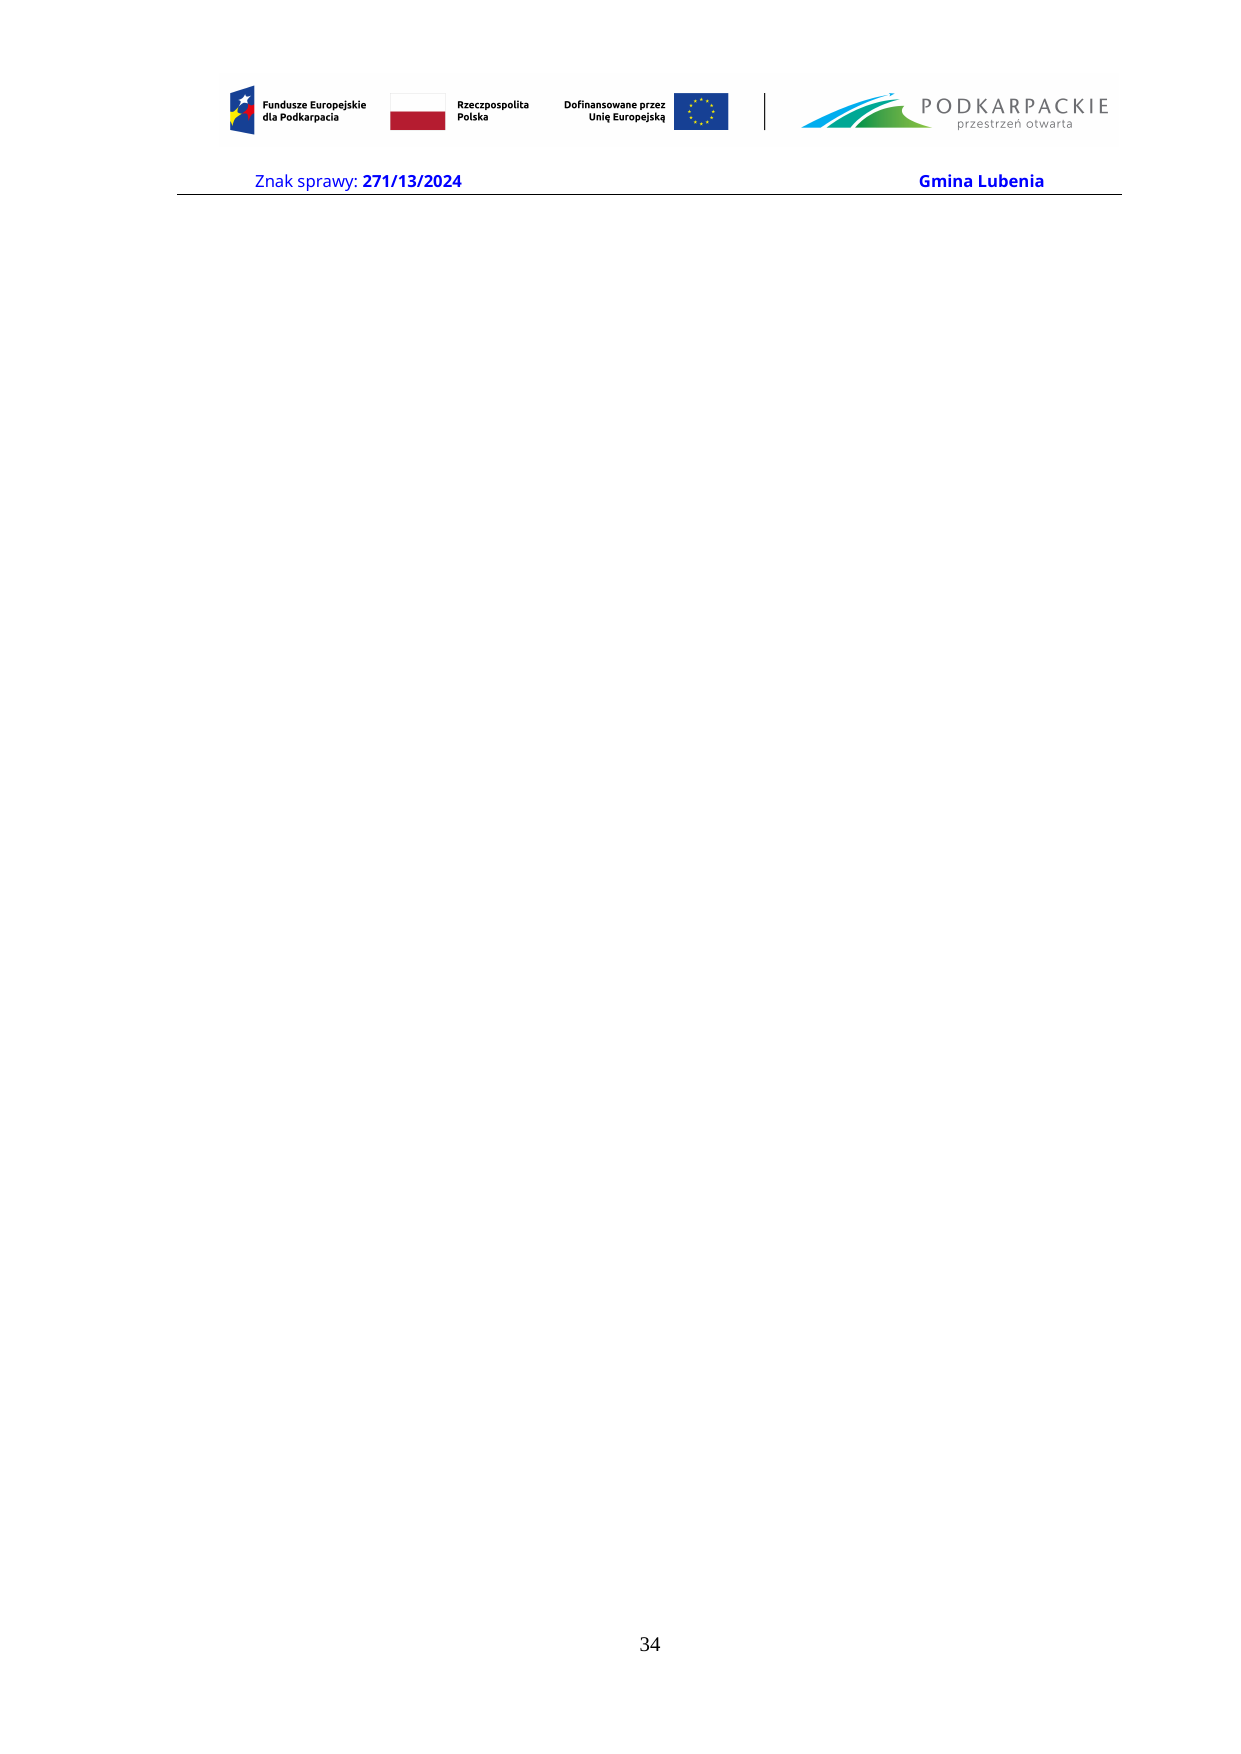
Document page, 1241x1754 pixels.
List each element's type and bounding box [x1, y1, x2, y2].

picture [218, 73, 1120, 147]
